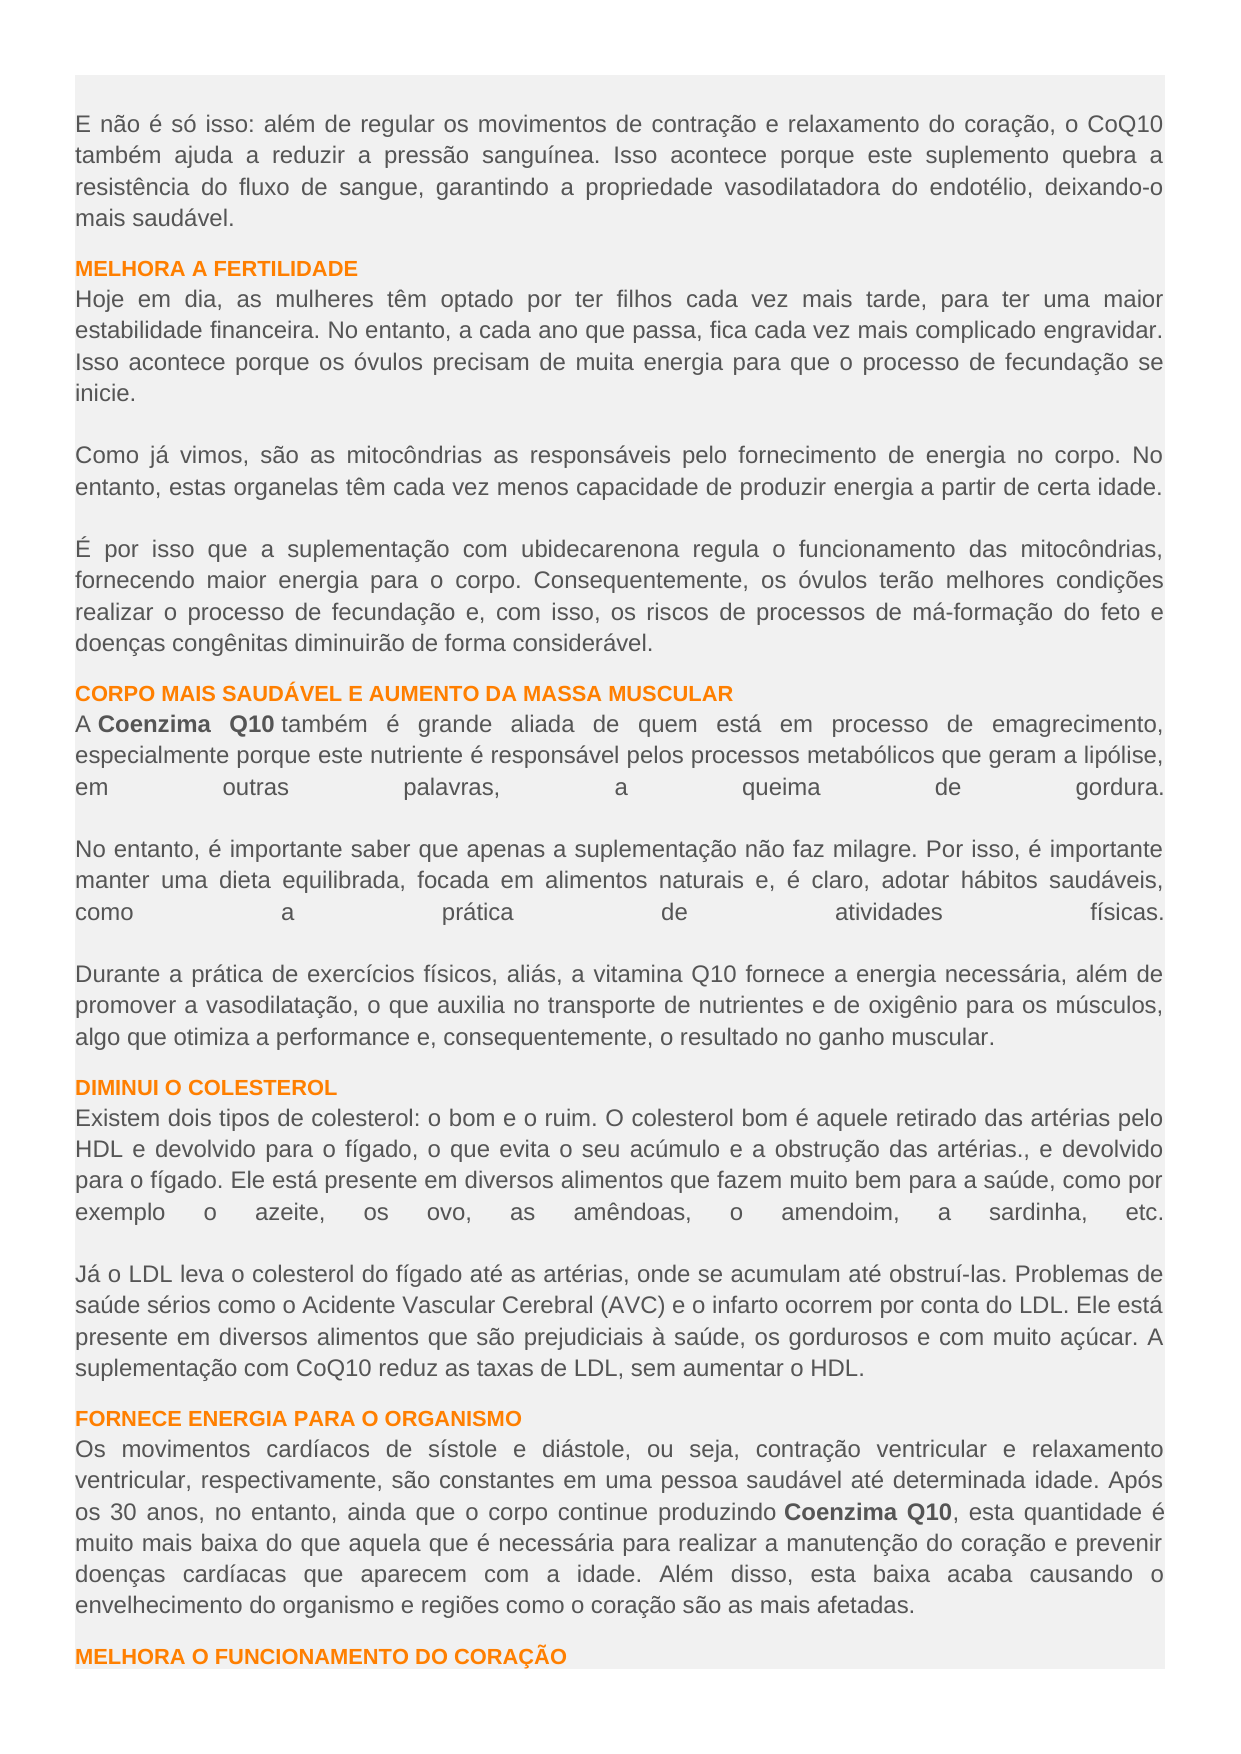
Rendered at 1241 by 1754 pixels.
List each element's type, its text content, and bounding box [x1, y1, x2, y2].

text MELHORA O FUNCIONAMENTO DO CORAÇÃO [75, 1619, 1165, 1669]
text Hoje em dia, as mulheres têm optado por ter filhos cada vez mais tarde, para ter uma maior estabilidade financeira. No entanto, a cada ano que passa, fica cada vez mais complicado engravidar. Isso acontece porque os óvulos precisam de muita energia para que o processo de fecundação se inicie. Como já vimos, são as mitocôndrias as responsáveis pelo fornecimento de energia no corpo. No entanto, estas organelas têm cada vez menos capacidade de produzir energia a partir de certa idade. É por isso que a suplementação com ubidecarenona regula o funcionamento das mitocôndrias, fornecendo maior energia para o corpo. Consequentemente, os óvulos terão melhores condições realizar o processo de fecundação e, com isso, os riscos de processos de má-formação do feto e doenças congênitas diminuirão de forma considerável. [75, 281, 1165, 656]
text A Coenzima Q10 também é grande aliada de quem está em processo de emagrecimento, especialmente porque este nutriente é responsável pelos processos metabólicos que geram a lipólise, em outras palavras, a queima de gordura. No entanto, é importante saber que apenas a suplementação não faz milagre. Por isso, é importante manter uma dieta equilibrada, focada em alimentos naturais e, é claro, adotar hábitos saudáveis, como a prática de atividades físicas. Durante a prática de exercícios físicos, aliás, a vitamina Q10 fornece a energia necessária, além de promover a vasodilatação, o que auxilia no transporte de nutrientes e de oxigênio para os músculos, algo que otimiza a performance e, consequentemente, o resultado no ganho muscular. [75, 706, 1165, 1050]
text CORPO MAIS SAUDÁVEL E AUMENTO DA MASSA MUSCULAR [75, 656, 1165, 706]
text DIMINUI O COLESTEROL [75, 1050, 1165, 1100]
text Existem dois tipos de colesterol: o bom e o ruim. O colesterol bom é aquele retirado das artérias pelo HDL e devolvido para o fígado, o que evita o seu acúmulo e a obstrução das artérias., e devolvido para o fígado. Ele está presente em diversos alimentos que fazem muito bem para a saúde, como por exemplo o azeite, os ovo, as amêndoas, o amendoim, a sardinha, etc. Já o LDL leva o colesterol do fígado até as artérias, onde se acumulam até obstruí-las. Problemas de saúde sérios como o Acidente Vascular Cerebral (AVC) e o infarto ocorrem por conta do LDL. Ele está presente em diversos alimentos que são prejudiciais à saúde, os gordurosos e com muito açúcar. A suplementação com CoQ10 reduz as taxas de LDL, sem aumentar o HDL. [75, 1100, 1165, 1381]
text Os movimentos cardíacos de sístole e diástole, ou seja, contração ventricular e relaxamento ventricular, respectivamente, são constantes em uma pessoa saudável até determinada idade. Após os 30 anos, no entanto, ainda que o corpo continue produzindo Coenzima Q10, esta quantidade é muito mais baixa do que aquela que é necessária para realizar a manutenção do coração e prevenir doenças cardíacas que aparecem com a idade. Além disso, esta baixa acaba causando o envelhecimento do organismo e regiões como o coração são as mais afetadas. [75, 1431, 1165, 1619]
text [75, 75, 1165, 231]
text FORNECE ENERGIA PARA O ORGANISMO [75, 1381, 1165, 1431]
text MELHORA A FERTILIDADE [75, 231, 1165, 281]
